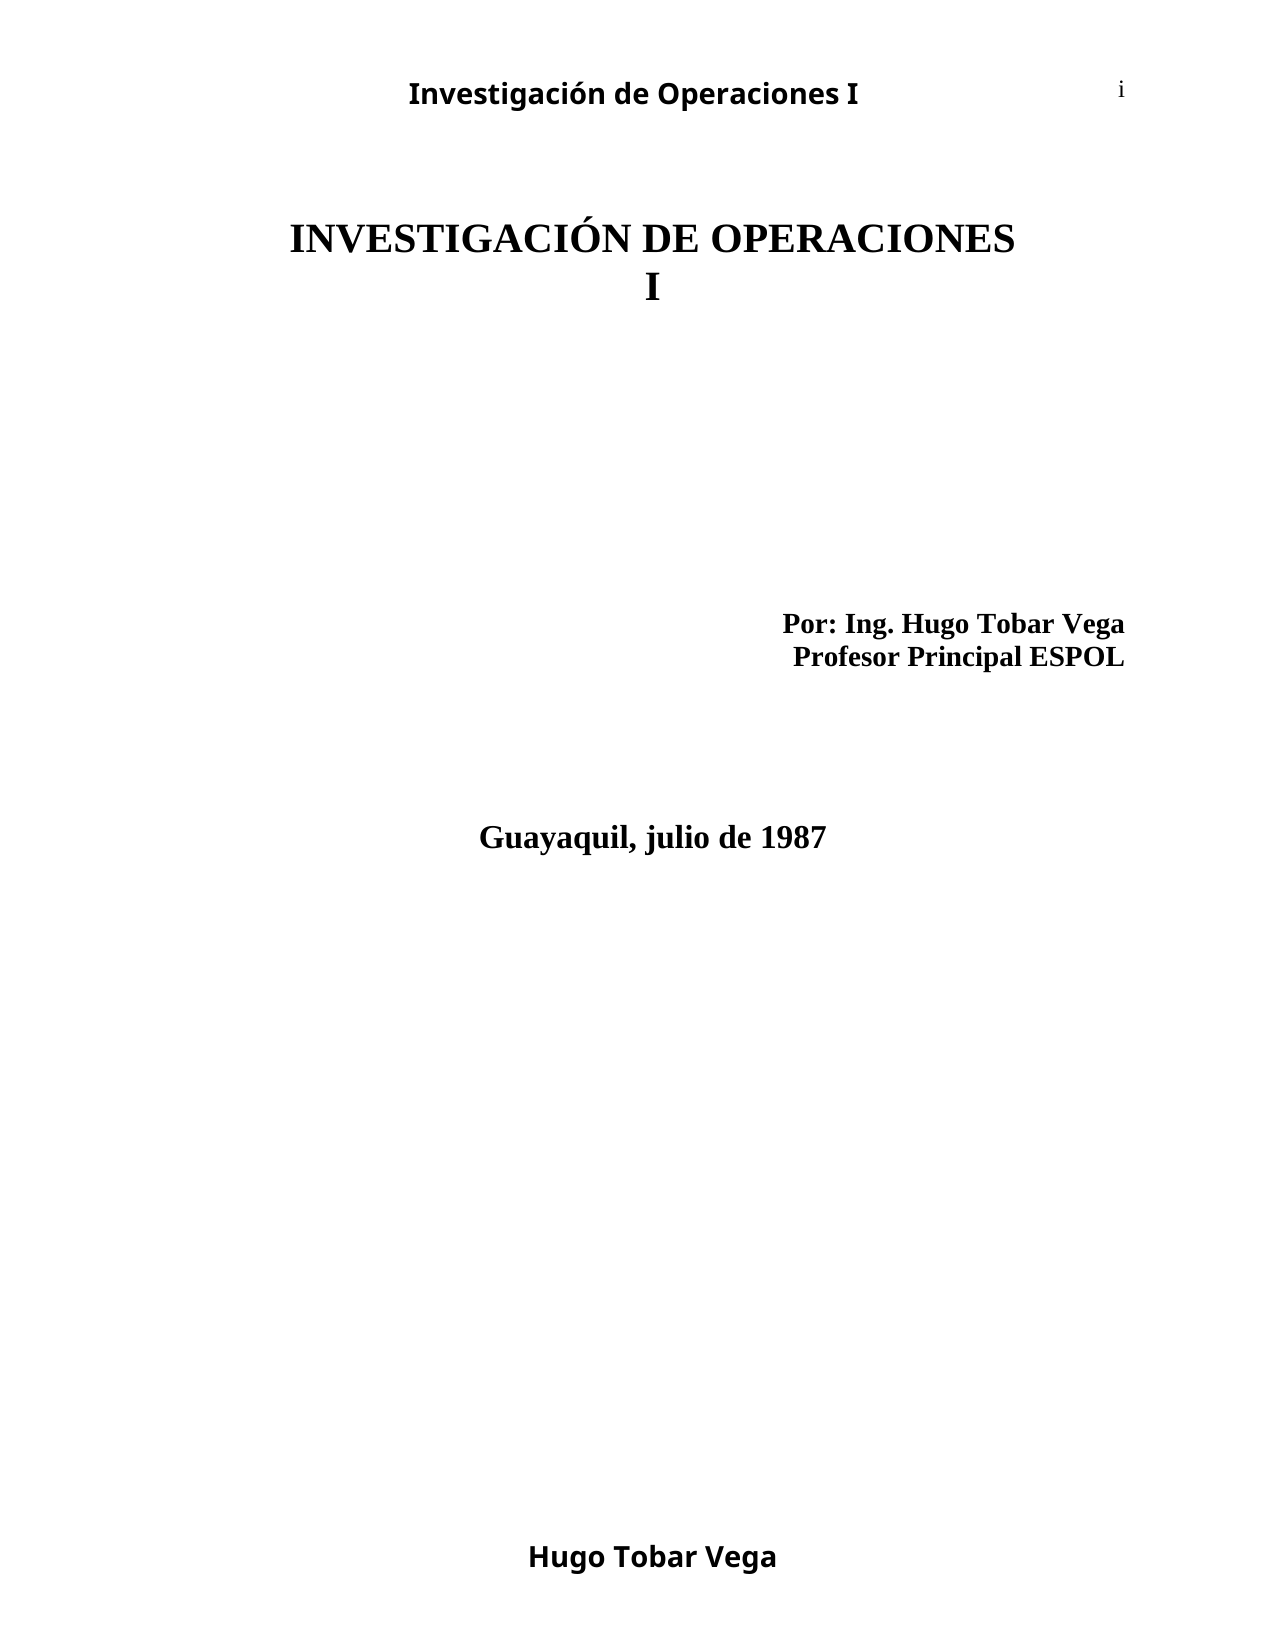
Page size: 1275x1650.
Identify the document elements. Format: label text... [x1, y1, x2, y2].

title I [180, 261, 1125, 309]
text Profesor Principal ESPOL [180, 639, 1125, 673]
subtitle Guayaquil, julio de 1987 [180, 817, 1125, 855]
title INVESTIGACIÓN DE OPERACIONES [180, 213, 1125, 261]
text Por: Ing. Hugo Tobar Vega [180, 606, 1125, 639]
